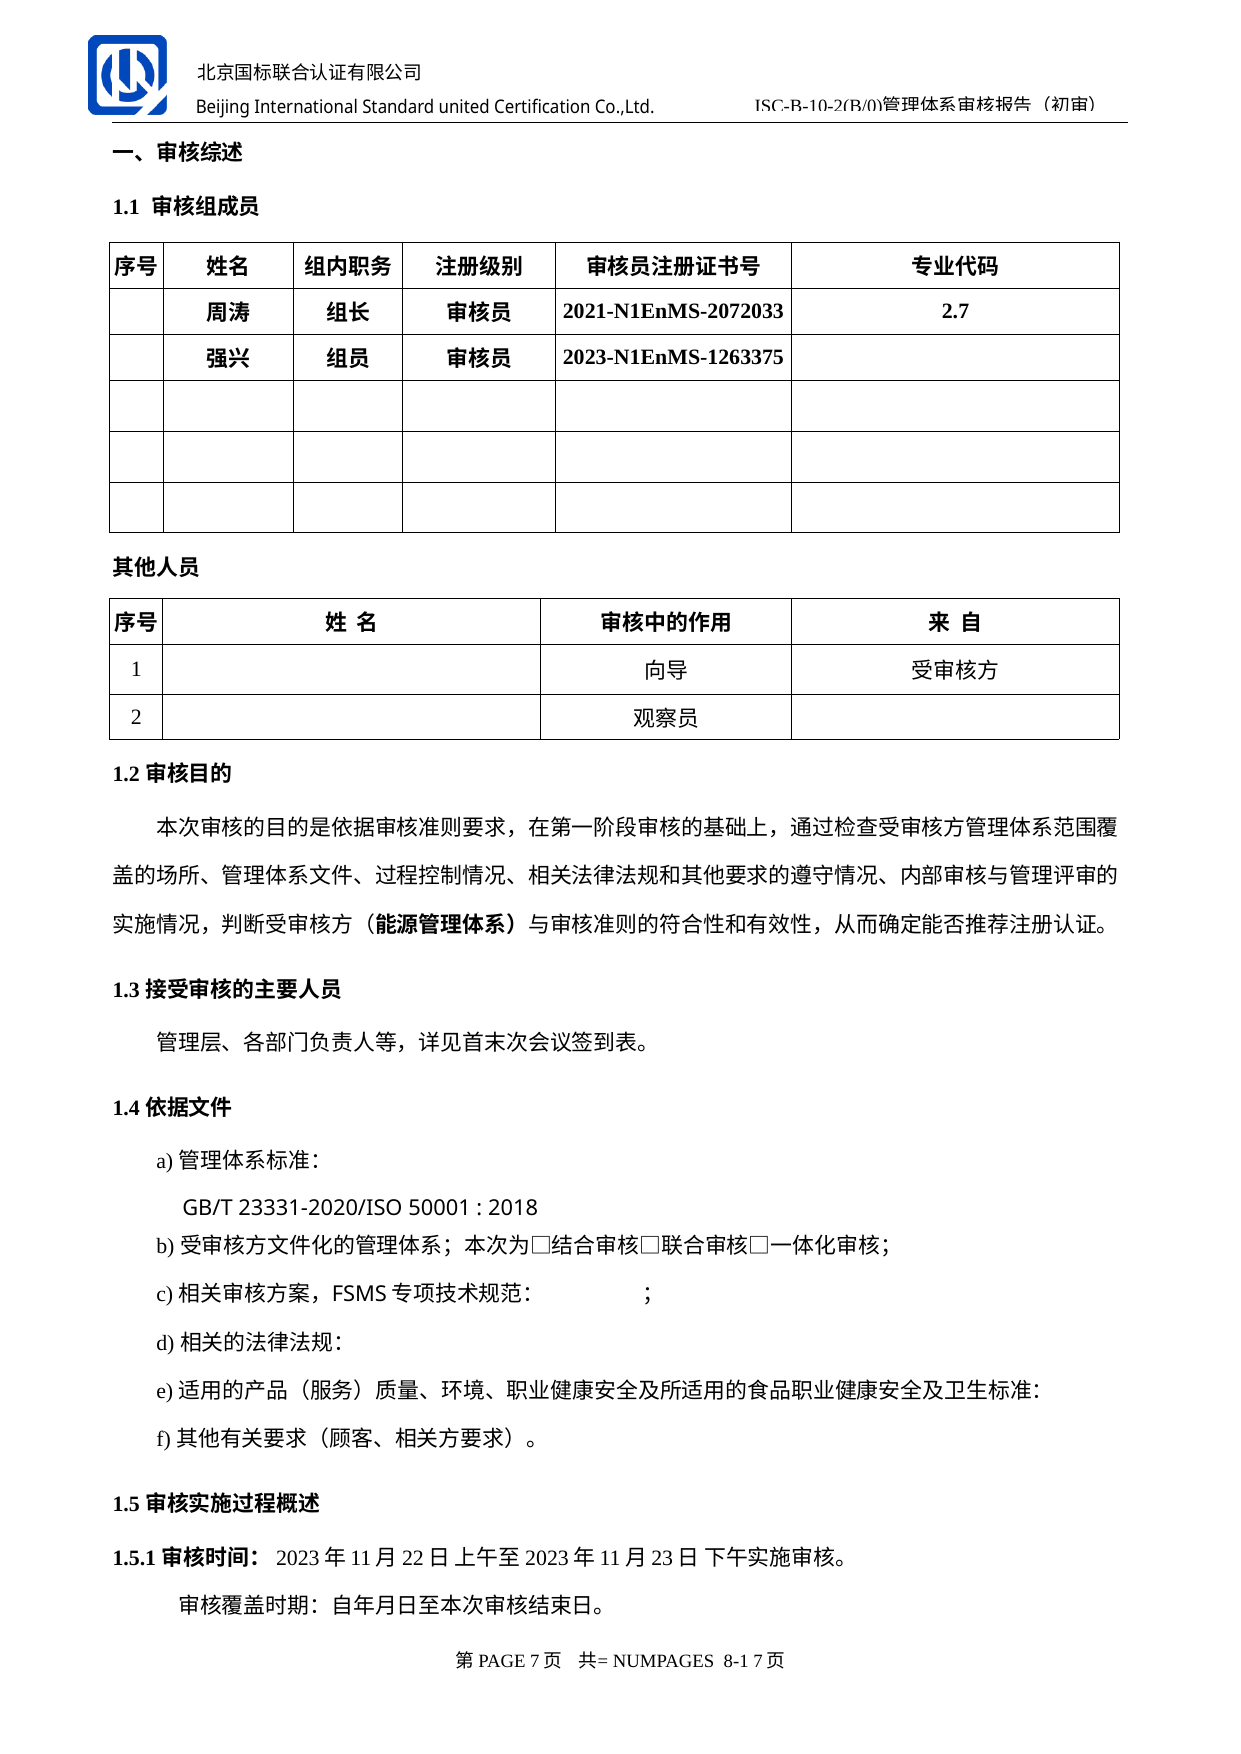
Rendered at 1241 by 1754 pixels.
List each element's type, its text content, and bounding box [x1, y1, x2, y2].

table_cell [110, 335, 163, 380]
table_cell 2.7 [792, 289, 1119, 334]
table_header 注册级别 [403, 243, 555, 288]
table_cell [163, 695, 540, 739]
table_cell 受审核方 [792, 645, 1119, 694]
table_cell [792, 483, 1119, 532]
table_cell [792, 381, 1119, 431]
table_header 序号 [110, 243, 163, 288]
table_cell [403, 381, 555, 431]
table_header 专业代码 [792, 243, 1119, 288]
table_cell 组员 [294, 335, 402, 380]
table_header 审核中的作用 [541, 599, 791, 644]
table_header 姓 名 [163, 599, 540, 644]
table_header 序号 [110, 599, 162, 644]
text d) 相关的法律法规： [112, 1324, 1128, 1357]
text b) 受审核方文件化的管理体系；本次为□结合审核□联合审核□一体化审核； [112, 1228, 1128, 1260]
table_cell [110, 432, 163, 481]
table_cell [792, 695, 1119, 739]
text a) 管理体系标准： [112, 1143, 1128, 1175]
table_header 来 自 [792, 599, 1119, 644]
text 一、审核综述 [112, 135, 1128, 167]
table_header 姓名 [164, 243, 293, 288]
table_cell 审核员 [403, 335, 555, 380]
table_cell [164, 483, 293, 532]
table_header GB/T 23331-2020/ISO 50001 : 2018 [127, 1191, 939, 1228]
table_header 审核员注册证书号 [556, 243, 791, 288]
picture [88, 35, 167, 115]
table_cell [556, 381, 791, 431]
table_cell [110, 289, 163, 334]
text 本次审核的目的是依据审核准则要求，在第一阶段审核的基础上，通过检查受审核方管理体系范围覆盖的场所、管理体系文件、过程控制情况、相关法律法规和其他要求的遵守情况、内部审核与管理评审的实施情况，判断受审核方（能源管理体系）与审核准则的符合性和有效性，从而确定能否推荐注册认证。 [112, 809, 1128, 939]
table_cell [163, 645, 540, 694]
table_cell 2023-N1EnMS-1263375 [556, 335, 791, 380]
table_cell [294, 483, 402, 532]
table_cell [294, 381, 402, 431]
table_cell 2021-N1EnMS-2072033 [556, 289, 791, 334]
table_cell [110, 381, 163, 431]
table_cell [403, 483, 555, 532]
table_cell [556, 432, 791, 481]
table_cell [164, 381, 293, 431]
table_cell [792, 432, 1119, 481]
table_cell [294, 432, 402, 481]
table_cell 周涛 [164, 289, 293, 334]
text 管理层、各部门负责人等，详见首末次会议签到表。 [112, 1024, 1128, 1057]
text 1.5 审核实施过程概述 [112, 1486, 1128, 1518]
text f) 其他有关要求（顾客、相关方要求）。 [112, 1421, 1128, 1453]
table_cell [403, 432, 555, 481]
list 审核组成员 [112, 188, 1128, 221]
table_cell [556, 483, 791, 532]
table_header 组内职务 [294, 243, 402, 288]
text e) 适用的产品（服务）质量、环境、职业健康安全及所适用的食品职业健康安全及卫生标准： [112, 1373, 1128, 1405]
text 1.3 接受审核的主要人员 [112, 971, 1128, 1004]
table_cell [164, 432, 293, 481]
text 其他人员 [112, 549, 1128, 582]
table_cell [792, 335, 1119, 380]
table_cell 观察员 [541, 695, 791, 739]
table_cell 强兴 [164, 335, 293, 380]
text 1.2 审核目的 [112, 756, 1128, 788]
table_cell 审核员 [403, 289, 555, 334]
table_cell 组长 [294, 289, 402, 334]
table_cell 1 [110, 645, 162, 694]
text 1.5.1 审核时间： 2023年11月22日 上午至2023年11月23日 下午实施审核。 [112, 1539, 1128, 1572]
text 审核覆盖时期：自年月日至本次审核结束日。 [112, 1587, 1128, 1620]
text c) 相关审核方案，FSMS专项技术规范： ； [112, 1276, 1128, 1308]
table_cell [110, 483, 163, 532]
table_cell 2 [110, 695, 162, 739]
text 1.4 依据文件 [112, 1089, 1128, 1122]
table_cell 向导 [541, 645, 791, 694]
